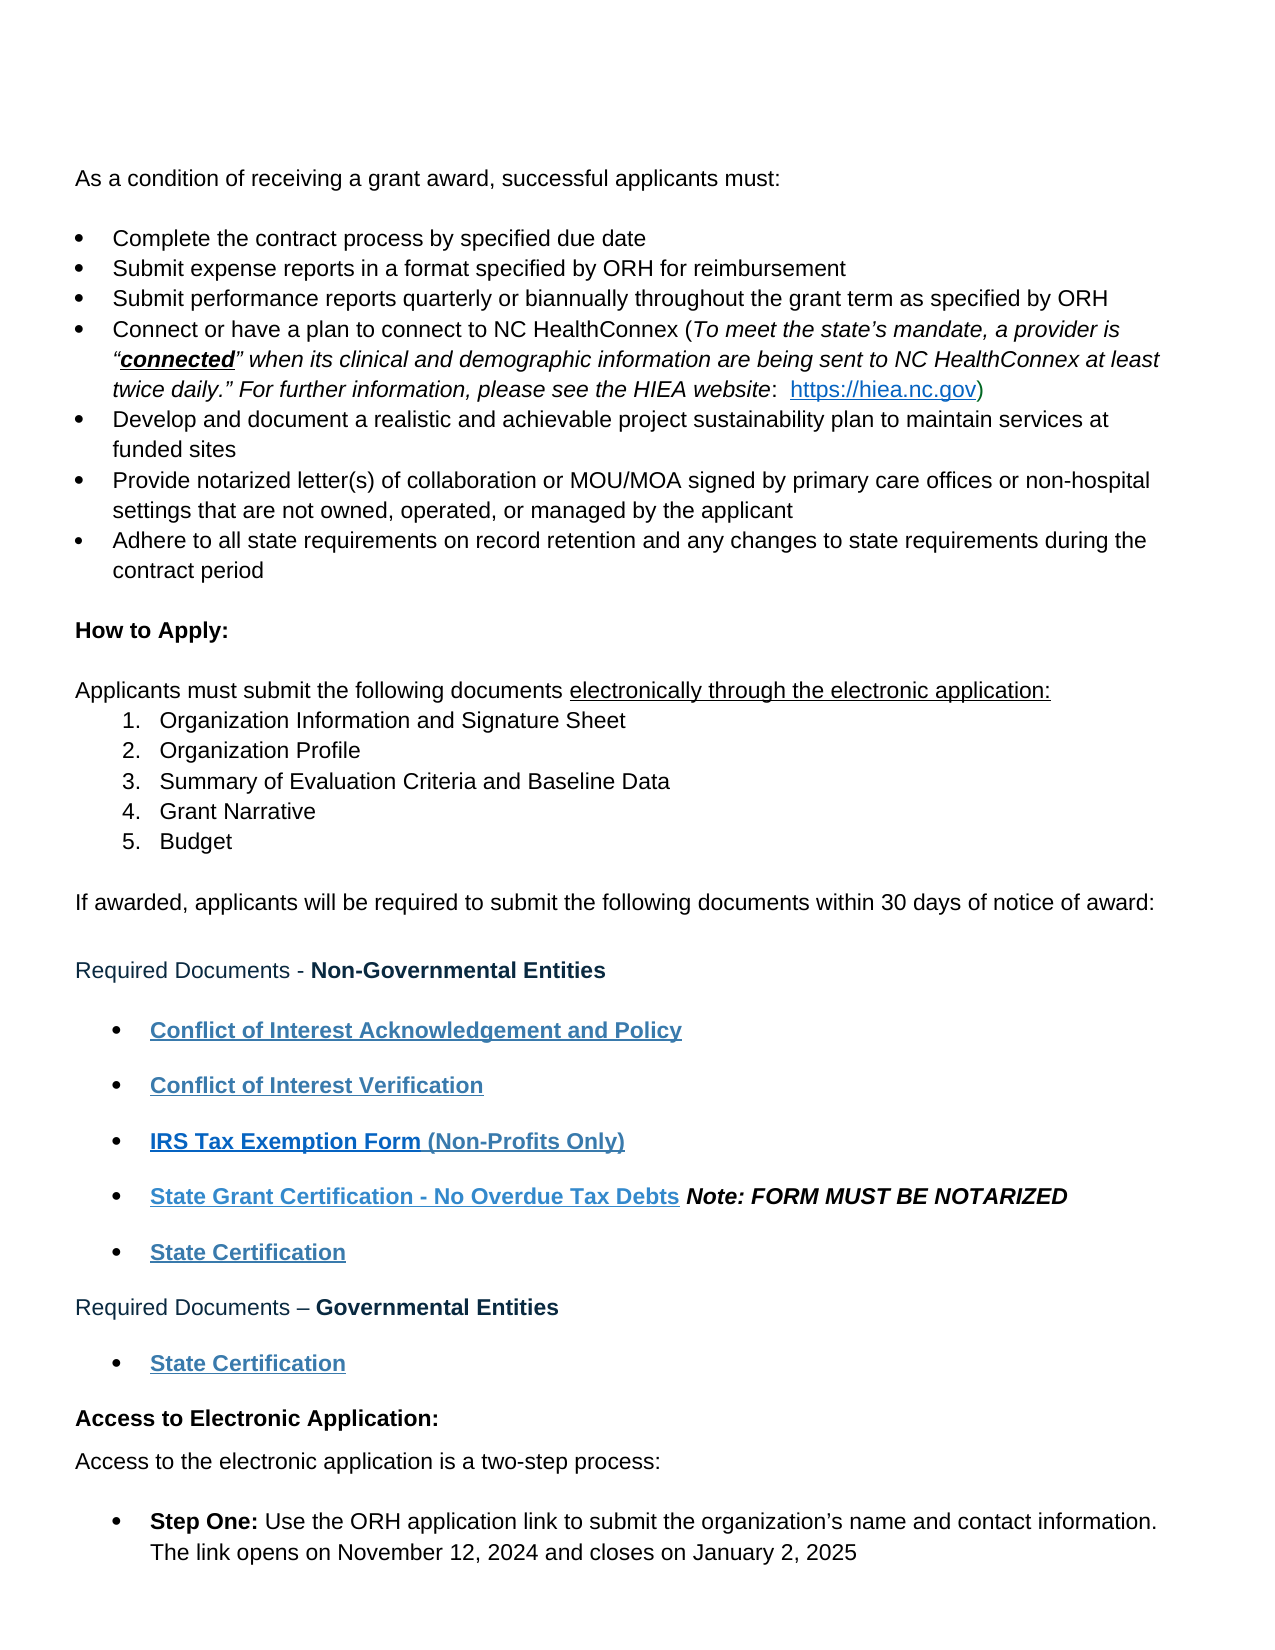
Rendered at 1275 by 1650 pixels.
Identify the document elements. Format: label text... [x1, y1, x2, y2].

list Grant Narrative [122, 798, 1200, 824]
subtitle Required Documents - Non-Governmental Entities [75, 957, 1200, 983]
list State Certification [112, 1239, 1200, 1265]
list Step One: Use the ORH application link to submit the organization’s name and contact information. The link opens on November 12, 2024 and closes on January 2, 2025 [112, 1508, 1172, 1565]
list Conflict of Interest Acknowledgement and Policy [112, 1017, 1200, 1043]
list Summary of Evaluation Criteria and Baseline Data [122, 768, 1200, 794]
list Provide notarized letter(s) of collaboration or MOU/MOA signed by primary care offices or non-hospital settings that are not owned, operated, or managed by the applicant [75, 467, 1185, 523]
list Adhere to all state requirements on record retention and any changes to state requirements during the contract period [75, 527, 1185, 583]
list Conflict of Interest Verification [112, 1072, 1200, 1098]
list Budget [122, 828, 1200, 854]
list Submit expense reports in a format specified by ORH for reimbursement [75, 255, 1200, 281]
list Submit performance reports quarterly or biannually throughout the grant term as specified by ORH [75, 285, 1200, 312]
text How to Apply: [75, 617, 1200, 643]
list Connect or have a plan to connect to NC HealthConnex (To meet the state’s mandate, a provider is “connected” when its clinical and demographic information are being sent to NC HealthConnex at least twice daily.” For further information, please see the HIEA website: https://hiea.nc.gov) [75, 316, 1185, 402]
text Access to the electronic application is a two-step process: [75, 1448, 1172, 1474]
list Complete the contract process by specified due date [75, 225, 1200, 251]
list Organization Information and Signature Sheet [122, 707, 1200, 733]
list Organization Profile [122, 737, 1200, 764]
text If awarded, applicants will be required to submit the following documents within 30 days of notice of award: [75, 888, 1200, 915]
text As a condition of receiving a grant award, successful applicants must: [75, 164, 1200, 191]
text Access to Electronic Application: [75, 1405, 1200, 1432]
list IRS Tax Exemption Form (Non-Profits Only) [112, 1128, 1200, 1154]
list Develop and document a realistic and achievable project sustainability plan to maintain services at funded sites [75, 406, 1185, 463]
list State Grant Certification - No Overdue Tax Debts Note: FORM MUST BE NOTARIZED [112, 1183, 1200, 1209]
text Required Documents – Governmental Entities [75, 1294, 1200, 1321]
list State Certification [112, 1350, 1200, 1376]
text Applicants must submit the following documents electronically through the electronic application: [75, 677, 1200, 703]
